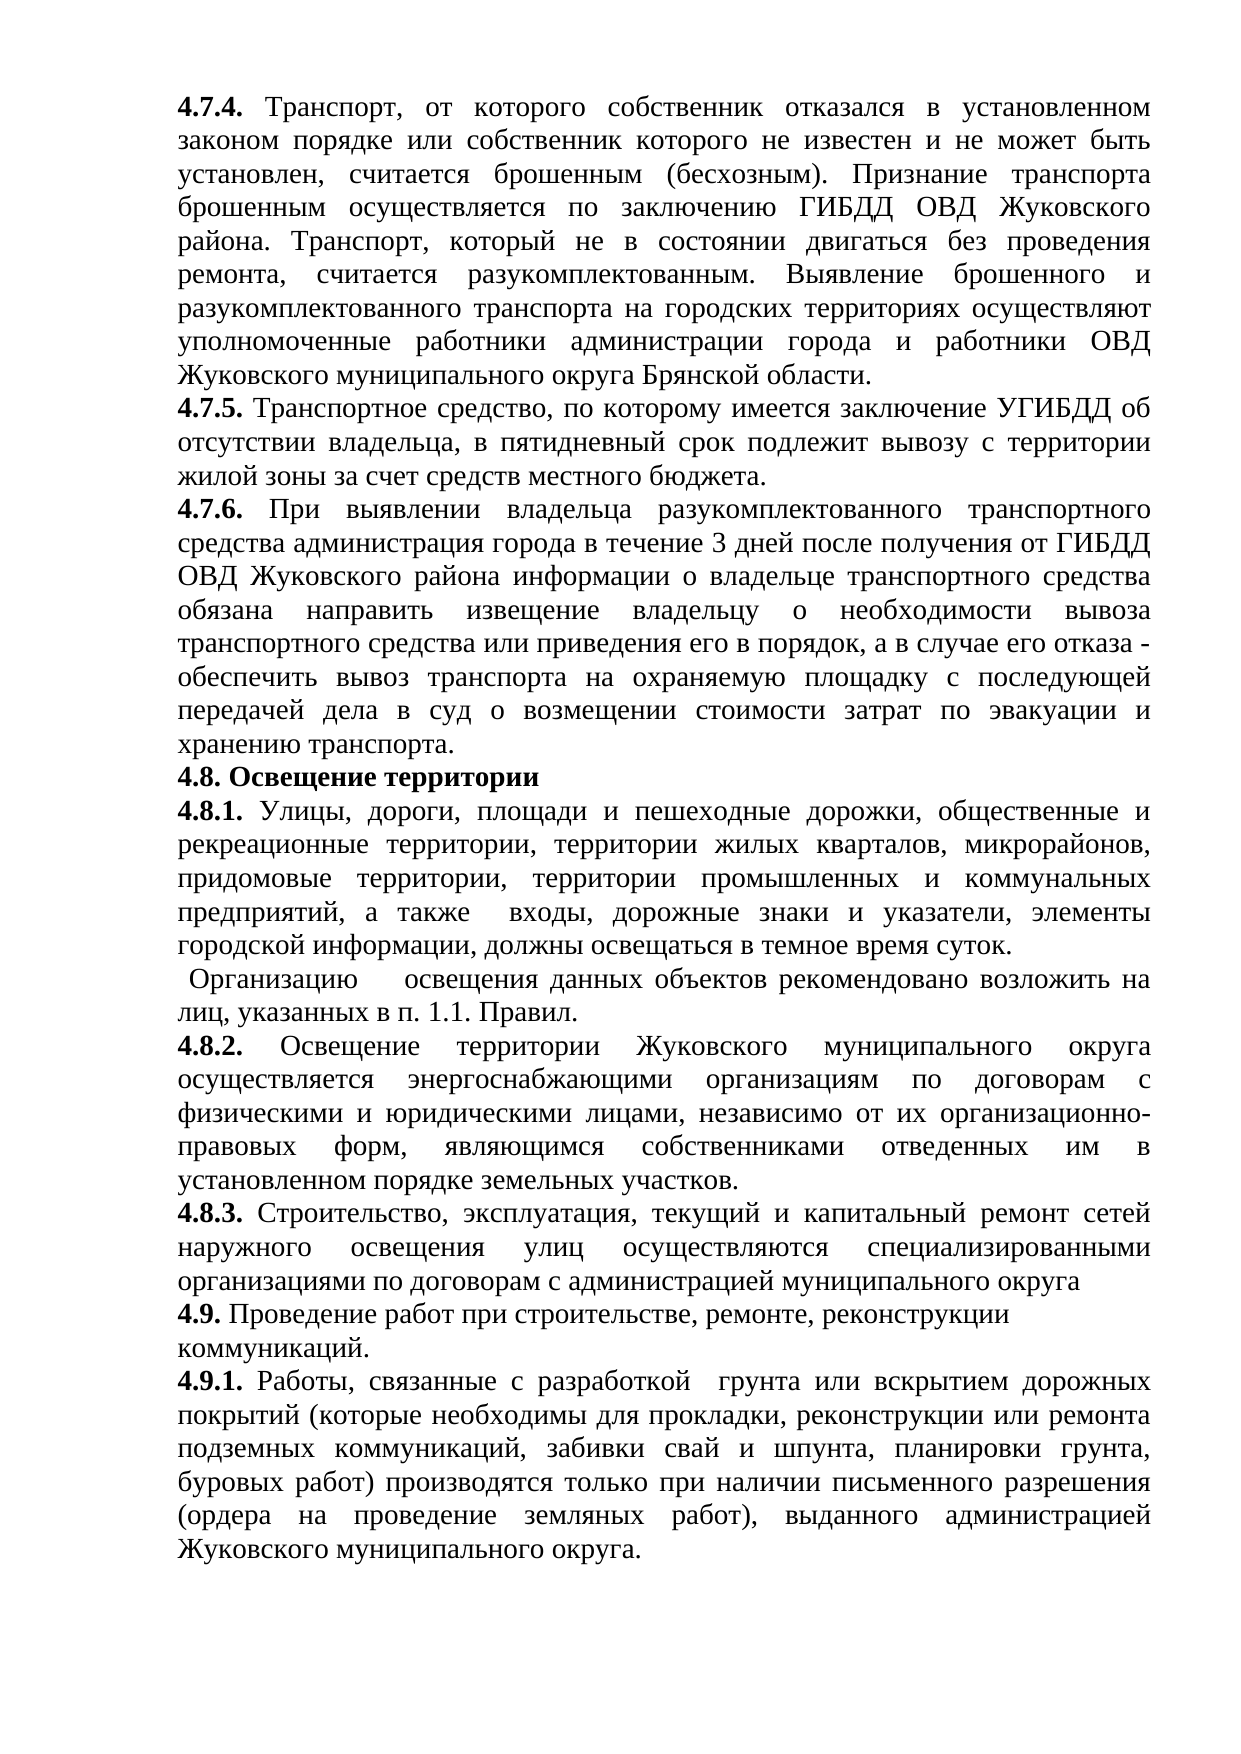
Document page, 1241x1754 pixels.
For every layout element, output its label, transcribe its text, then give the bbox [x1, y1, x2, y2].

text 4.9.1. Работы, связанные с разработкой грунта или вскрытием дорожных покрытий (которые необходимы для прокладки, реконструкции или ремонта подземных коммуникаций, забивки свай и шпунта, планировки грунта, буровых работ) производятся только при наличии письменного разрешения (ордера на проведение земляных работ), выданного администрацией Жуковского муниципального округа. [177, 1363, 1152, 1564]
text 4.7.4. Транспорт, от которого собственник отказался в установленном законом порядке или собственник которого не известен и не может быть установлен, считается брошенным (бесхозным). Признание транспорта брошенным осуществляется по заключению ГИБДД ОВД Жуковского района. Транспорт, который не в состоянии двигаться без проведения ремонта, считается разукомплектованным. Выявление брошенного и разукомплектованного транспорта на городских территориях осуществляют уполномоченные работники администрации города и работники ОВД Жуковского муниципального округа Брянской области. [177, 89, 1152, 391]
text 4.9. Проведение работ при строительстве, ремонте, реконструкции коммуникаций. [177, 1296, 1152, 1363]
text 4.8.3. Строительство, эксплуатация, текущий и капитальный ремонт сетей наружного освещения улиц осуществляются специализированными организациями по договорам с администрацией муниципального округа [177, 1196, 1152, 1296]
text 4.8.1. Улицы, дороги, площади и пешеходные дорожки, общественные и рекреационные территории, территории жилых кварталов, микрорайонов, придомовые территории, территории промышленных и коммунальных предприятий, а также входы, дорожные знаки и указатели, элементы городской информации, должны освещаться в темное время суток. [177, 793, 1152, 961]
text 4.7.5. Транспортное средство, по которому имеется заключение УГИБДД об отсутствии владельца, в пятидневный срок подлежит вывозу с территории жилой зоны за счет средств местного бюджета. [177, 391, 1152, 491]
text 4.8. Освещение территории [177, 759, 1152, 793]
text 4.8.2. Освещение территории Жуковского муниципального округа осуществляется энергоснабжающими организациям по договорам с физическими и юридическими лицами, независимо от их организационно-правовых форм, являющимся собственниками отведенных им в установленном порядке земельных участков. [177, 1028, 1152, 1196]
text Организацию освещения данных объектов рекомендовано возложить на лиц, указанных в п. 1.1. Правил. [177, 961, 1152, 1028]
text 4.7.6. При выявлении владельца разукомплектованного транспортного средства администрация города в течение 3 дней после получения от ГИБДД ОВД Жуковского района информации о владельце транспортного средства обязана направить извещение владельцу о необходимости вывоза транспортного средства или приведения его в порядок, а в случае его отказа - обеспечить вывоз транспорта на охраняемую площадку с последующей передачей дела в суд о возмещении стоимости затрат по эвакуации и хранению транспорта. [177, 491, 1152, 759]
